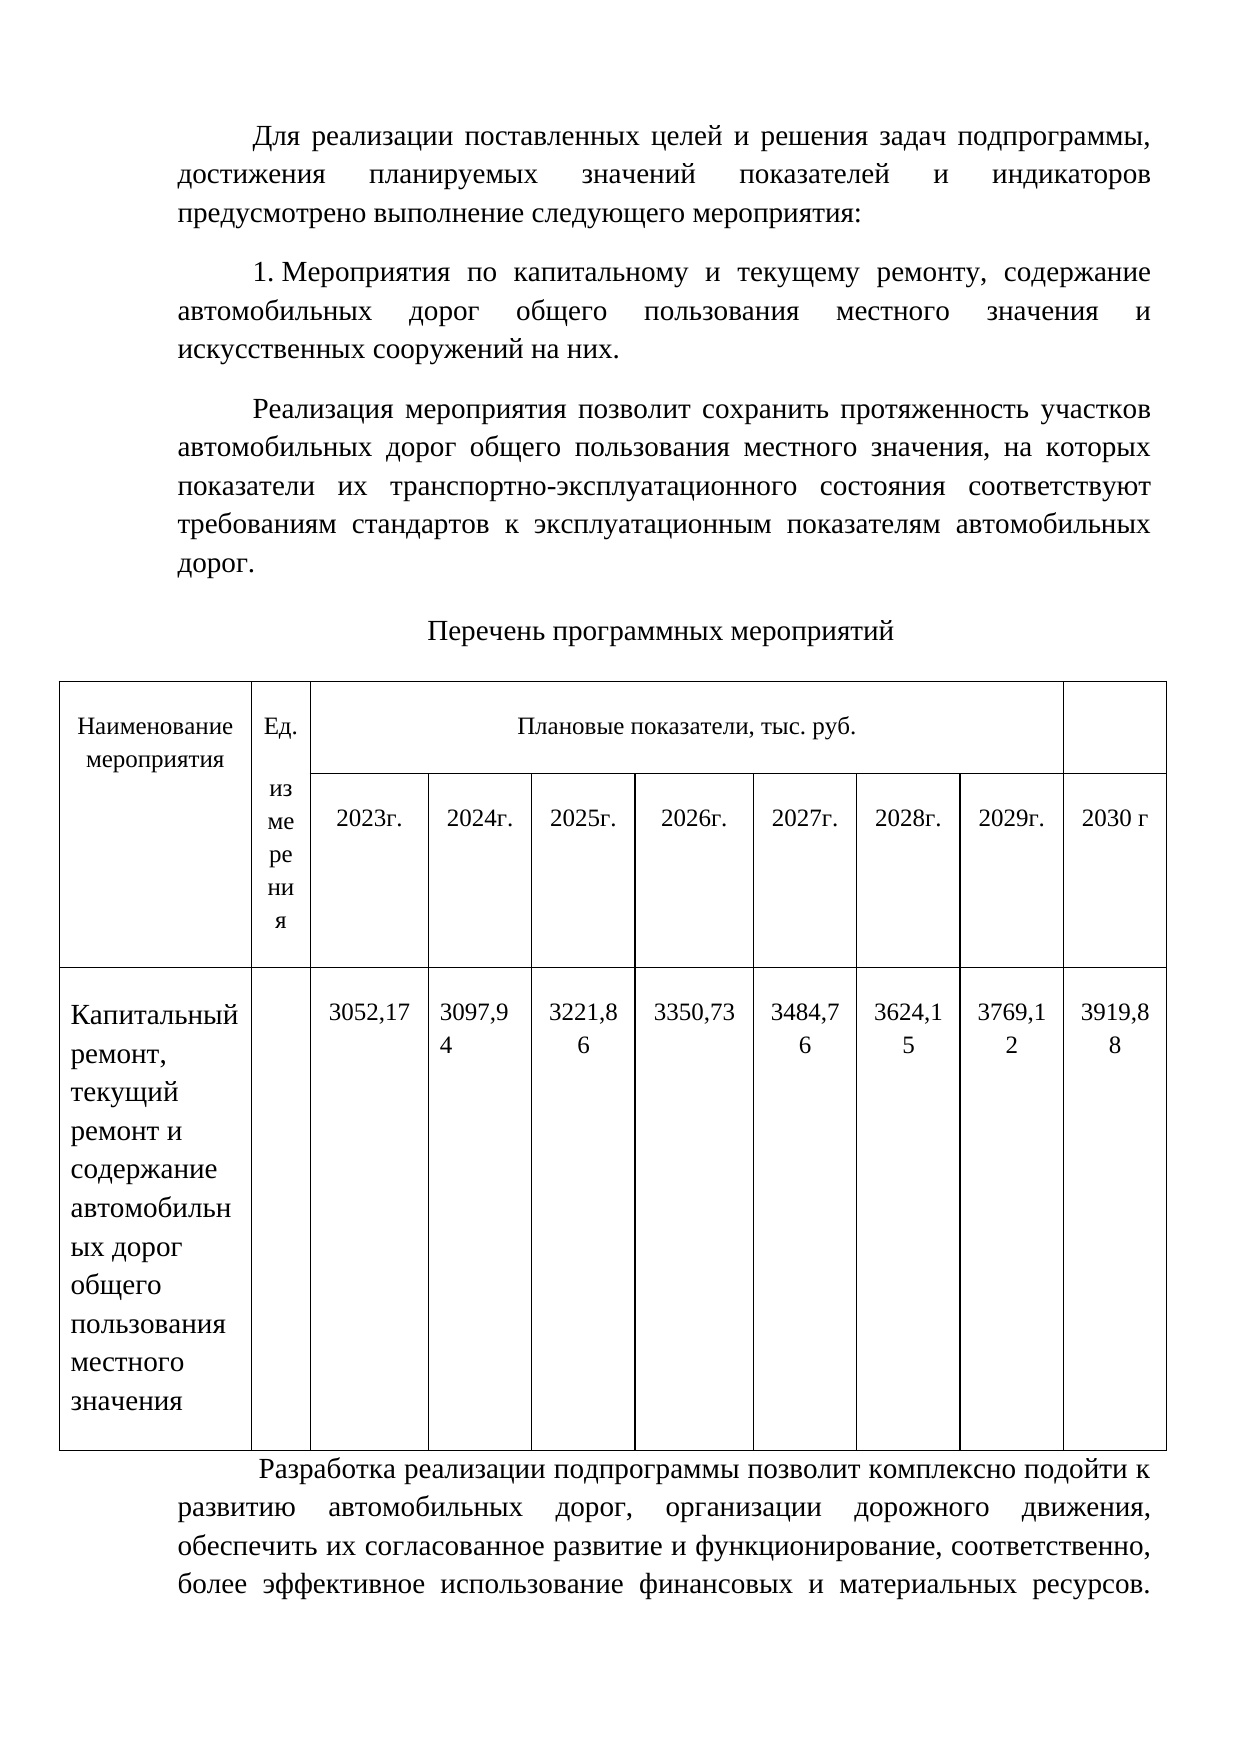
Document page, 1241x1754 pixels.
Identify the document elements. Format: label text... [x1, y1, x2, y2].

table_cell 2029г. [961, 774, 1063, 967]
text Реализация мероприятия позволит сохранить протяженность участков автомобильных дорог общего пользования местного значения, на которых показатели их транспортно-эксплуатационного состояния соответствуют требованиям стандартов к эксплуатационным показателям автомобильных дорог. [177, 391, 1152, 579]
table_cell 3097,94 [429, 968, 531, 1450]
table_header Плановые показатели, тыс. руб. [311, 682, 1063, 773]
table_header Наименование мероприятия [60, 682, 251, 967]
table_cell 3221,86 [532, 968, 634, 1450]
table_cell 3484,76 [754, 968, 856, 1450]
table_cell 3052,17 [311, 968, 428, 1450]
table_cell 2027г. [754, 774, 856, 967]
table_cell 3350,73 [636, 968, 753, 1450]
table_cell 3919,88 [1064, 968, 1166, 1450]
table_cell 2026г. [636, 774, 753, 967]
table_cell 2030 г [1064, 774, 1166, 967]
table_cell 2025г. [532, 774, 634, 967]
table_header [1064, 682, 1166, 773]
table_cell 3624,15 [857, 968, 959, 1450]
text Перечень программных мероприятий [177, 613, 1152, 646]
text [177, 1451, 1152, 1600]
text Для реализации поставленных целей и решения задач подпрограммы, достижения планируемых значений показателей и индикаторов предусмотрено выполнение следующего мероприятия: [177, 118, 1152, 229]
table_cell Капитальный ремонт, текущий ремонт и содержание автомобильных дорог общего пользования местного значения [60, 968, 251, 1450]
table_cell 2024г. [429, 774, 531, 967]
table_cell 3769,12 [961, 968, 1063, 1450]
table_header Ед. измерения [252, 682, 310, 967]
table_cell [252, 968, 310, 1450]
table_cell 2028г. [857, 774, 959, 967]
text 1. Мероприятия по капитальному и текущему ремонту, содержание автомобильных дорог общего пользования местного значения и искусственных сооружений на них. [177, 254, 1152, 365]
table_cell 2023г. [311, 774, 428, 967]
